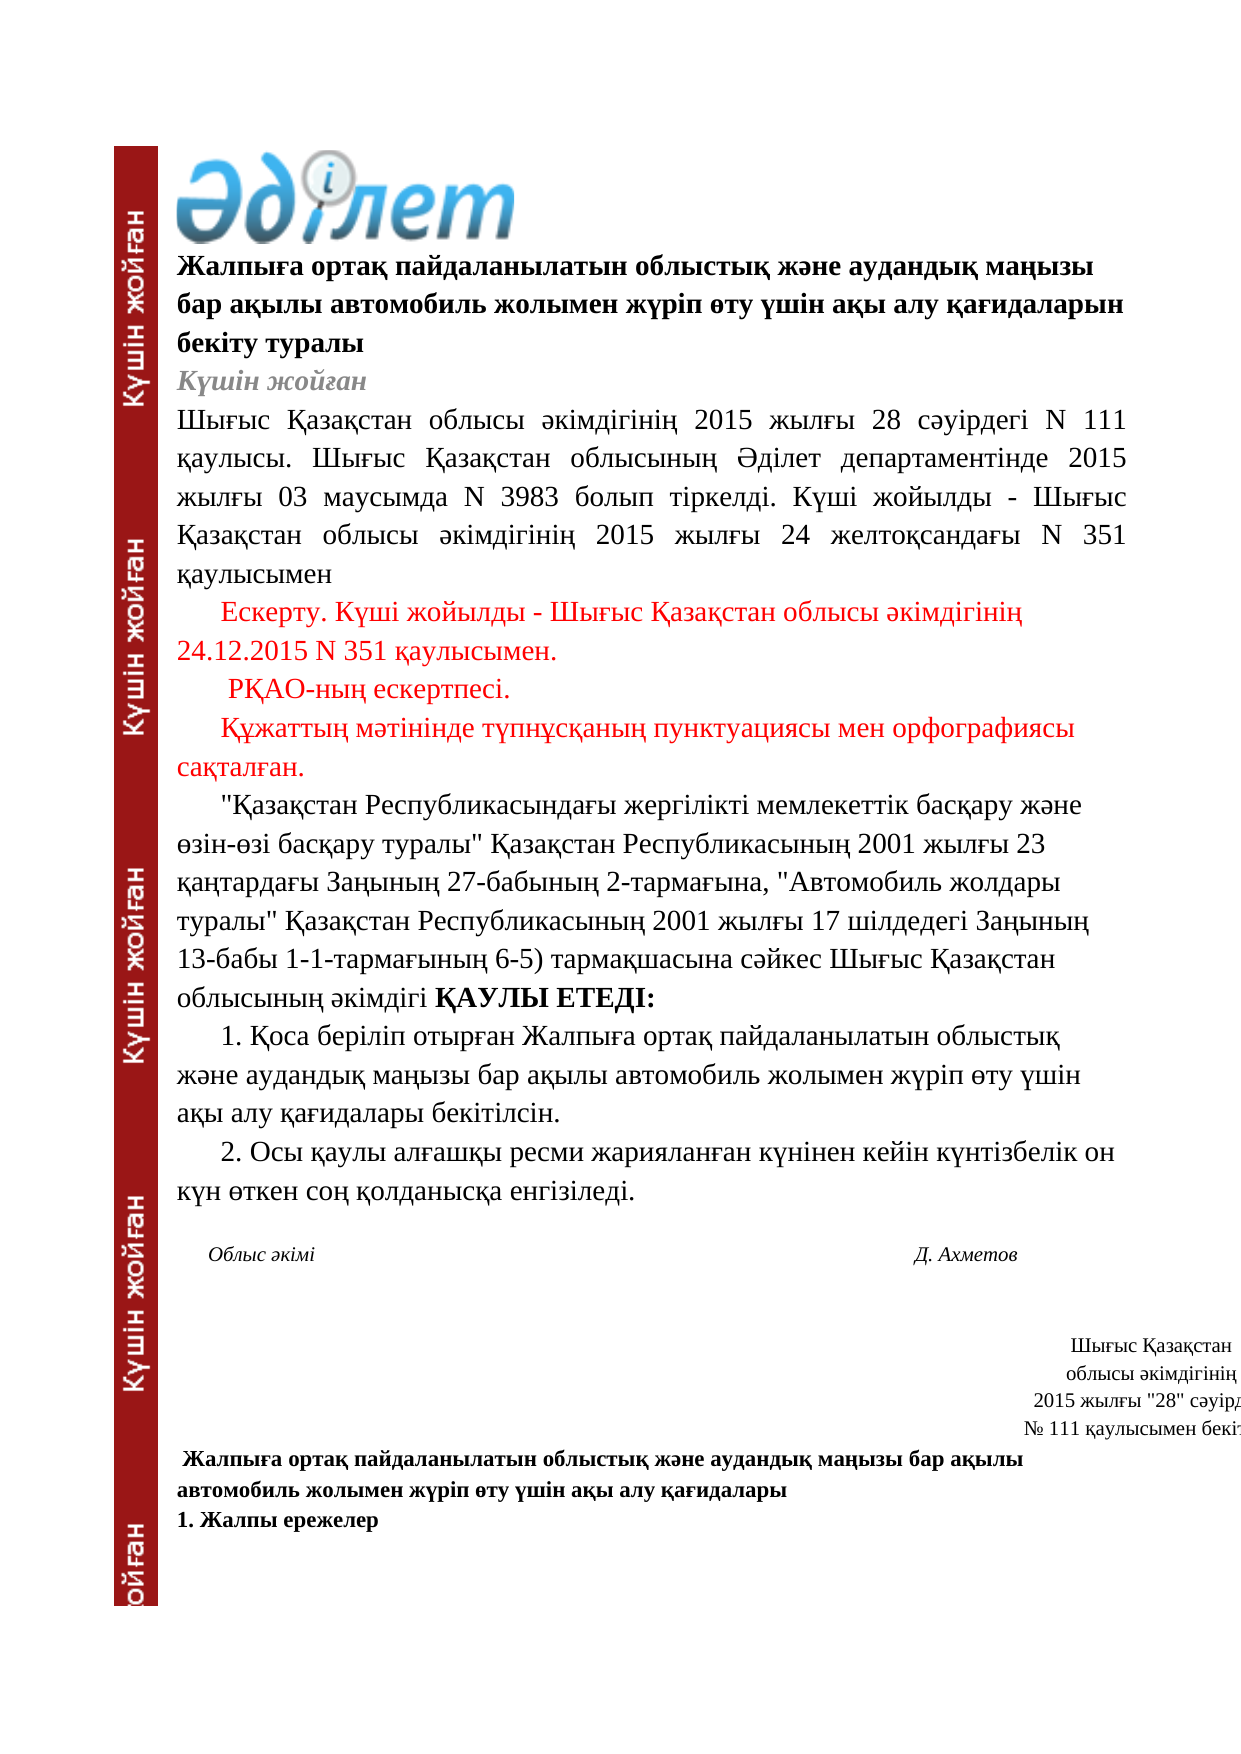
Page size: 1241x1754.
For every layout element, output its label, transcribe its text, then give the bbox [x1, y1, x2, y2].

table_header Д. Ахметов [913, 1240, 1240, 1271]
table_header Облыс әкімі [101, 1240, 913, 1271]
text Күшін жойған [112, 363, 1128, 397]
picture [114, 1236, 158, 1240]
text Ескерту. Күші жойылды - Шығыс Қазақстан облысы әкімдігінің 24.12.2015 N 351 қаулысымен. РҚАО-ның ескертпесі. Құжаттың мәтінінде түпнұсқаның пунктуациясы мен орфографиясы сақталған. "Қазақстан Республикасындағы жергілікті мемлекеттік басқару және өзін-өзі басқару туралы" Қазақстан Республикасының 2001 жылғы 23 қаңтардағы Заңының 27-бабының 2-тармағына, "Автомобиль жолдары туралы" Қазақстан Республикасының 2001 жылғы 17 шілдедегі Заңының 13-бабы 1-1-тармағының 6-5) тармақшасына сәйкес Шығыс Қазақстан облысының әкімдігі ҚАУЛЫ ЕТЕДІ: 1. Қоса беріліп отырған Жалпыға ортақ пайдаланылатын облыстық және аудандық маңызы бар ақылы автомобиль жолымен жүріп өту үшін ақы алу қағидалары бекітілсін. 2. Осы қаулы алғашқы ресми жарияланған күнінен кейін күнтізбелік он күн өткен соң қолданысқа енгізіледі. [112, 594, 1128, 1236]
picture [114, 358, 158, 363]
text Жалпыға ортақ пайдаланылатын облыстық және аудандық маңызы бар ақылы автомобиль жолымен жүріп өту үшін ақы алу қағидаларын бекіту туралы [112, 248, 1128, 358]
table_header [101, 1332, 912, 1446]
text Шығыс Қазақстан облысы әкімдігінің 2015 жылғы 28 сәуірдегі N 111 қаулысы. Шығыс Қазақстан облысының Әділет департаментінде 2015 жылғы 03 маусымда N 3983 болып тіркелді. Күші жойылды - Шығыс Қазақстан облысы әкімдігінің 2015 жылғы 24 желтоқсандағы N 351 қаулысымен [112, 402, 1128, 589]
picture [114, 1271, 158, 1332]
picture [176, 150, 515, 244]
text Жалпыға ортақ пайдаланылатын облыстық және аудандық маңызы бар ақылы автомобиль жолымен жүріп өту үшін ақы алу қағидалары 1. Жалпы ережелер [112, 1446, 1128, 1532]
picture [114, 589, 158, 594]
picture [114, 397, 158, 402]
picture [114, 1532, 158, 1606]
table_header Шығыс Қазақстан облысы әкімдігінің 2015 жылғы "28" сәуірдегі № 111 қаулысымен бекітілді [912, 1332, 1240, 1446]
picture [114, 146, 158, 248]
